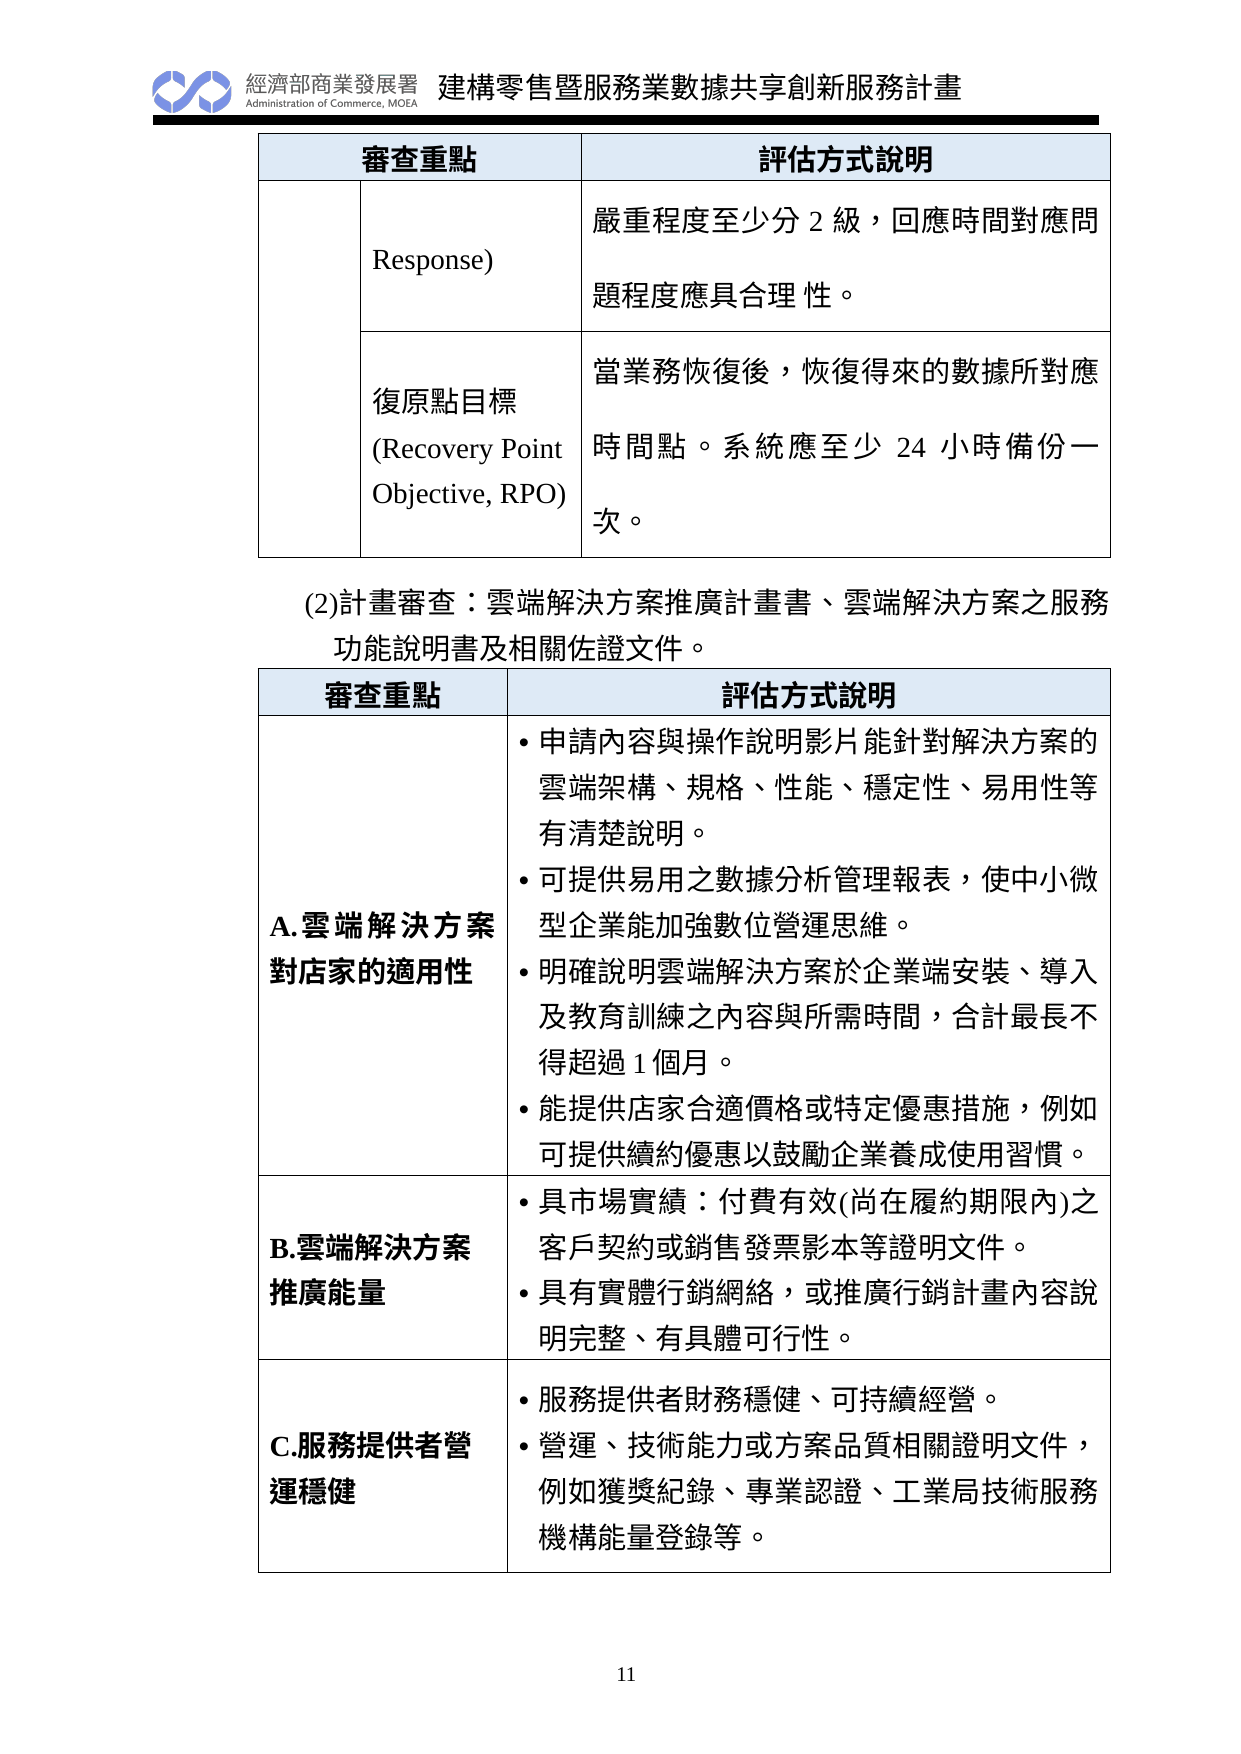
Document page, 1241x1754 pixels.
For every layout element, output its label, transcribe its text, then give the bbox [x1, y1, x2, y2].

table_header 審查重點 [259, 669, 507, 715]
table_header 審查重點 [259, 134, 581, 180]
table_cell 具市場實績：付費有效(尚在履約期限內)之客戶契約或銷售發票影本等證明文件。 具有實體行銷網絡，或推廣行銷計畫內容說明完整、有具體可行性。 [508, 1176, 1110, 1359]
table_header 評估方式說明 [508, 669, 1110, 715]
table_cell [582, 181, 1110, 331]
list 計畫審查：雲端解決方案推廣計畫書、雲端解決方案之服務功能說明書及相關佐證文件。 [304, 577, 1110, 668]
table_cell B.雲端解決方案推廣能量 [259, 1176, 507, 1359]
table_cell C.服務提供者營運穩健 [259, 1360, 507, 1572]
table_cell 當業務恢復後，恢復得來的數據所對應時間點。系統應至少 24 小時備份一次。 [582, 332, 1110, 557]
table_cell A.雲端解決方案對店家的適用性 [259, 716, 507, 1174]
table_header 評估方式說明 [582, 134, 1110, 180]
table_cell 申請內容與操作說明影片能針對解決方案的雲端架構、規格、性能、穩定性、易用性等有清楚說明。 可提供易用之數據分析管理報表，使中小微型企業能加強數位營運思維。 明確說明雲端解決方案於企業端安裝、導入及教育訓練之內容與所需時間，合計最長不得超過1個月。 能提供店家合適價格或特定優惠措施，例如可提供續約優惠以鼓勵企業養成使用習慣。 [508, 716, 1110, 1174]
table_cell 服務提供者財務穩健、可持續經營。 營運、技術能力或方案品質相關證明文件，例如獲獎紀錄、專業認證、工業局技術服務機構能量登錄等。 [508, 1360, 1110, 1572]
table_cell 問題回應時間 (Incident Response) [361, 181, 581, 331]
table_cell 復原點目標(Recovery Point Objective, RPO) [361, 332, 581, 557]
